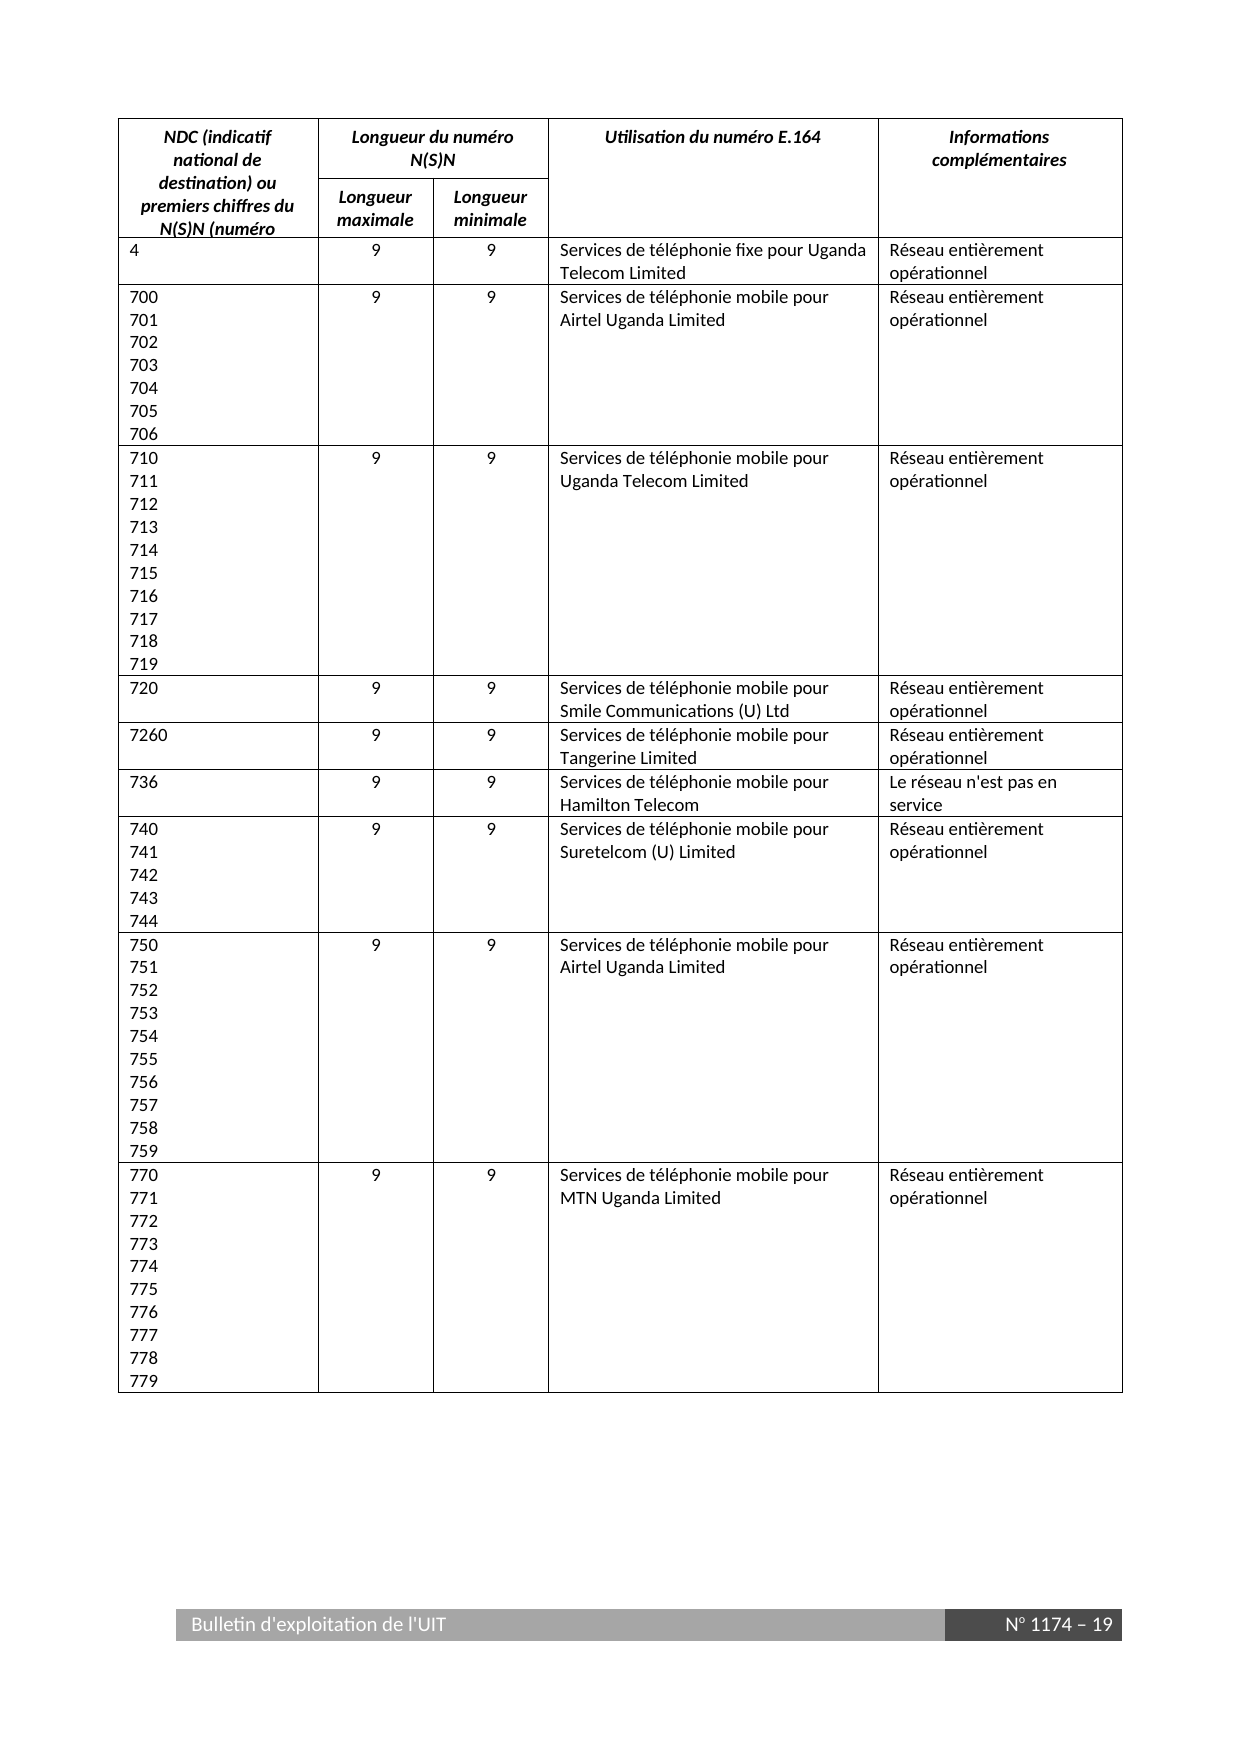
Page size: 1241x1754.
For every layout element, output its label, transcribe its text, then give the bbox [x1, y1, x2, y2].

table_cell 9 [319, 933, 433, 1162]
table_cell 9 [434, 285, 548, 445]
table_cell 9 [434, 446, 548, 675]
table_cell 9 [319, 446, 433, 675]
table_cell Services de téléphonie mobile pour Smile Communications (U) Ltd [549, 676, 878, 722]
table_cell 9 [319, 723, 433, 769]
table_header NDC (indicatif national de destination) ou premiers chiffres du N(S)N (numéro national (significatif)) [119, 119, 318, 237]
table_cell 9 [434, 676, 548, 722]
table_cell 9 [319, 285, 433, 445]
table_cell 4 [119, 238, 318, 284]
table_header Longueur du numéro N(S)N [319, 119, 548, 177]
table_cell 740 741 742 743 744 [119, 817, 318, 932]
table_cell 700 701 702 703 704 705 706 [119, 285, 318, 445]
table_cell Le réseau n'est pas en service [879, 770, 1122, 816]
table_cell Services de téléphonie mobile pour Tangerine Limited [549, 723, 878, 769]
table_cell Services de téléphonie mobile pour Uganda Telecom Limited [549, 446, 878, 675]
table_cell Services de téléphonie mobile pour Airtel Uganda Limited [549, 285, 878, 445]
table_cell 9 [434, 933, 548, 1162]
table_cell 710 711 712 713 714 715 716 717 718 719 [119, 446, 318, 675]
table_cell 9 [319, 770, 433, 816]
table_cell 9 [319, 676, 433, 722]
table_cell Services de téléphonie mobile pour Suretelcom (U) Limited [549, 817, 878, 932]
table_cell 9 [319, 1163, 433, 1392]
table_cell Réseau entièrement opérationnel [879, 723, 1122, 769]
table_cell 770 771 772 773 774 775 776 777 778 779 [119, 1163, 318, 1392]
table_cell 9 [319, 817, 433, 932]
table_cell 736 [119, 770, 318, 816]
table_cell 720 [119, 676, 318, 722]
table_cell Longueur minimale [434, 179, 548, 237]
table_cell Services de téléphonie mobile pour Hamilton Telecom [549, 770, 878, 816]
table_cell Réseau entièrement opérationnel [879, 1163, 1122, 1392]
table_cell Services de téléphonie fixe pour Uganda Telecom Limited [549, 238, 878, 284]
table_cell Longueur maximale [319, 179, 433, 237]
table_cell 7260 [119, 723, 318, 769]
table_cell 9 [319, 238, 433, 284]
table_cell 9 [434, 770, 548, 816]
table_cell Services de téléphonie mobile pour Airtel Uganda Limited [549, 933, 878, 1162]
table_cell 9 [434, 1163, 548, 1392]
table_cell 9 [434, 238, 548, 284]
table_cell Réseau entièrement opérationnel [879, 817, 1122, 932]
table_cell Réseau entièrement opérationnel [879, 238, 1122, 284]
table_header Informations complémentaires [879, 119, 1122, 237]
table_cell Réseau entièrement opérationnel [879, 446, 1122, 675]
table_cell Réseau entièrement opérationnel [879, 933, 1122, 1162]
table_header Utilisation du numéro E.164 [549, 119, 878, 237]
table_cell Réseau entièrement opérationnel [879, 285, 1122, 445]
table_cell 750 751 752 753 754 755 756 757 758 759 [119, 933, 318, 1162]
table_cell 9 [434, 723, 548, 769]
table_cell Services de téléphonie mobile pour MTN Uganda Limited [549, 1163, 878, 1392]
table_cell 9 [434, 817, 548, 932]
table_cell Réseau entièrement opérationnel [879, 676, 1122, 722]
